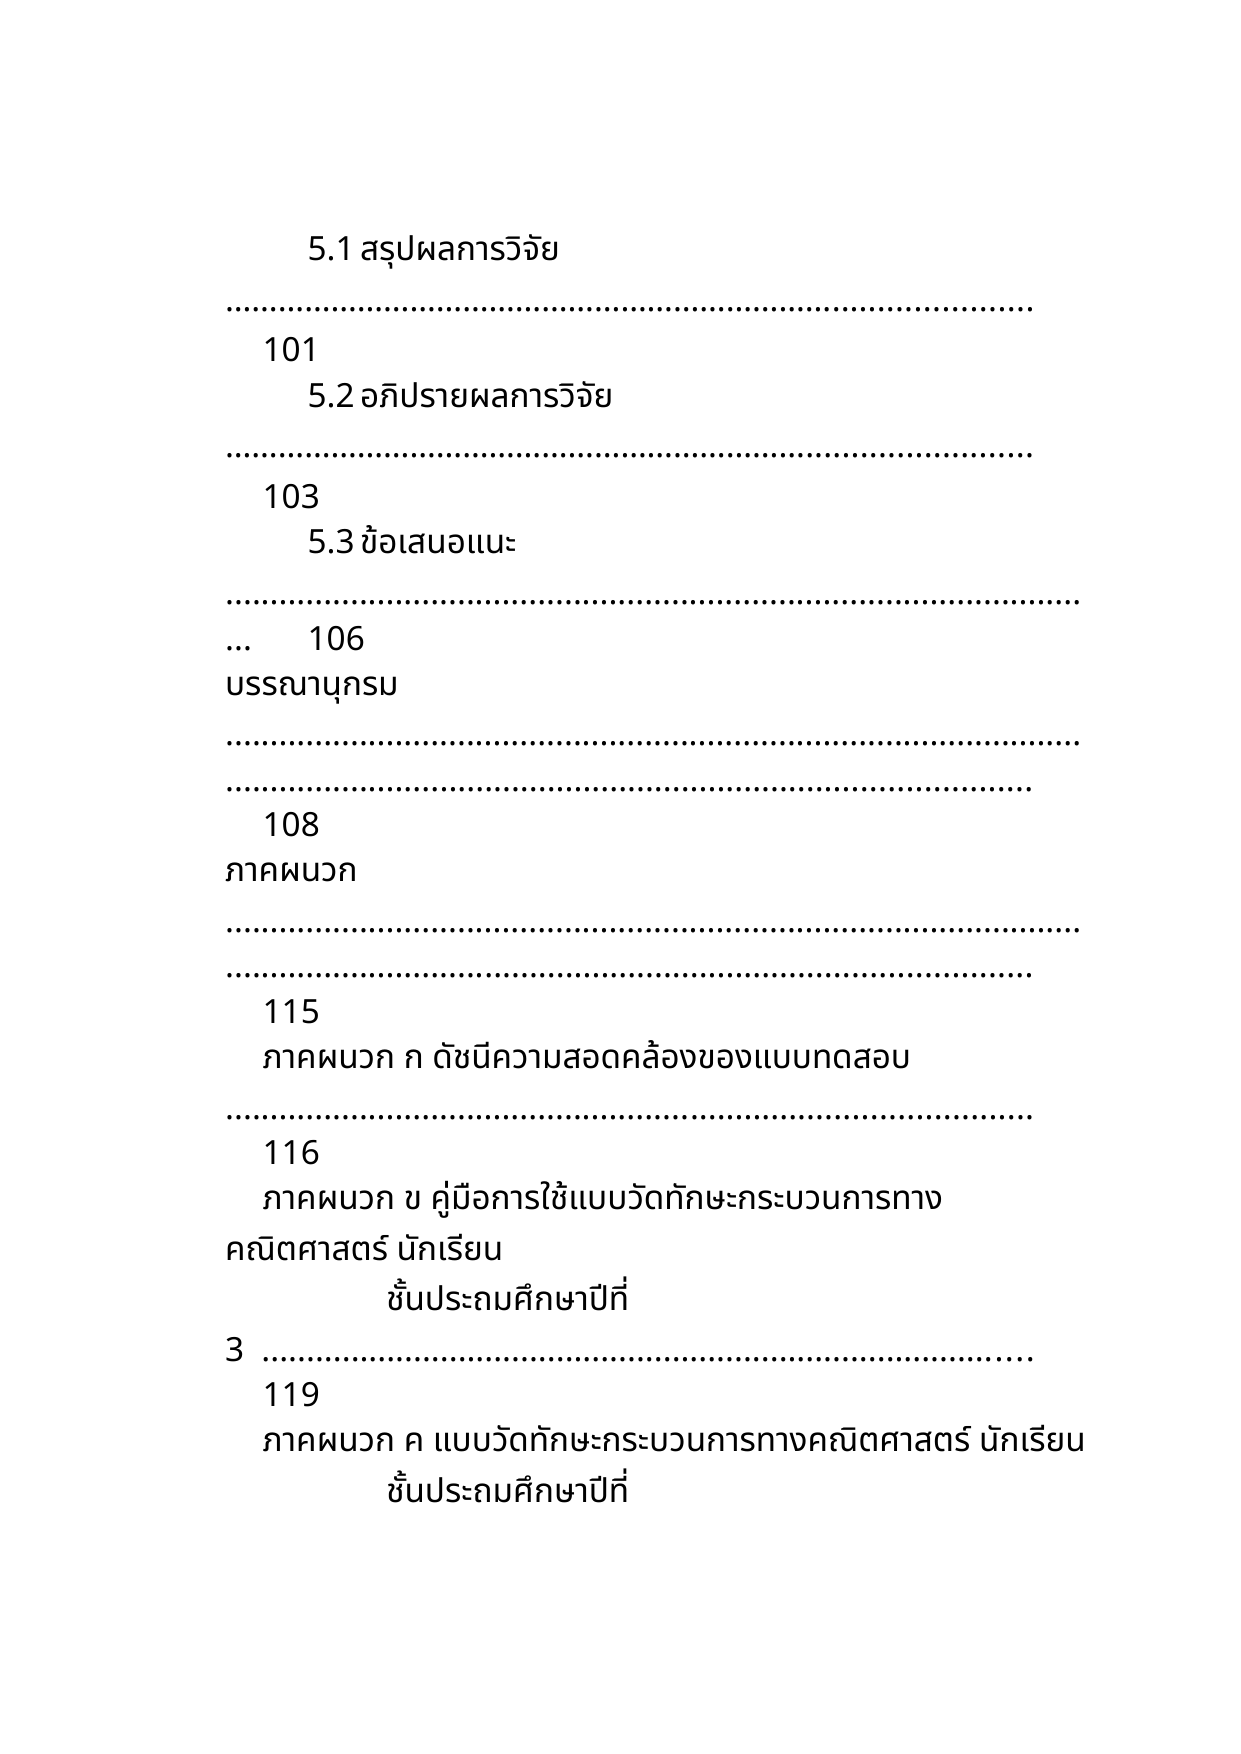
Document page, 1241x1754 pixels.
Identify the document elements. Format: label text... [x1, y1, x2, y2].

text 5.1 สรุปผลการวิจัย ……………………………………………………………... 101 [225, 225, 1090, 372]
text ภาคผนวก ก ดัชนีความสอดคล้องของแบบทดสอบ .................................................... 116 [225, 1033, 1090, 1174]
text 5.2 อภิปรายผลการวิจัย …………………………………………………………. 103 [225, 372, 1090, 518]
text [225, 1416, 1090, 1517]
text ชั้นประถมศึกษาปีที่ 3 .................................................................................. 119 [225, 1275, 1090, 1416]
text 5.3 ข้อเสนอแนะ ................................................................................................... 106 [225, 518, 1090, 660]
text ภาคผนวก ............................................................................................................................. 115 [225, 846, 1090, 1033]
text บรรณานุกรม ........................................................................................................................ 108 [225, 660, 1090, 846]
text ภาคผนวก ข คู่มือการใช้แบบวัดทักษะกระบวนการทางคณิตศาสตร์ นักเรียน [225, 1174, 1090, 1275]
